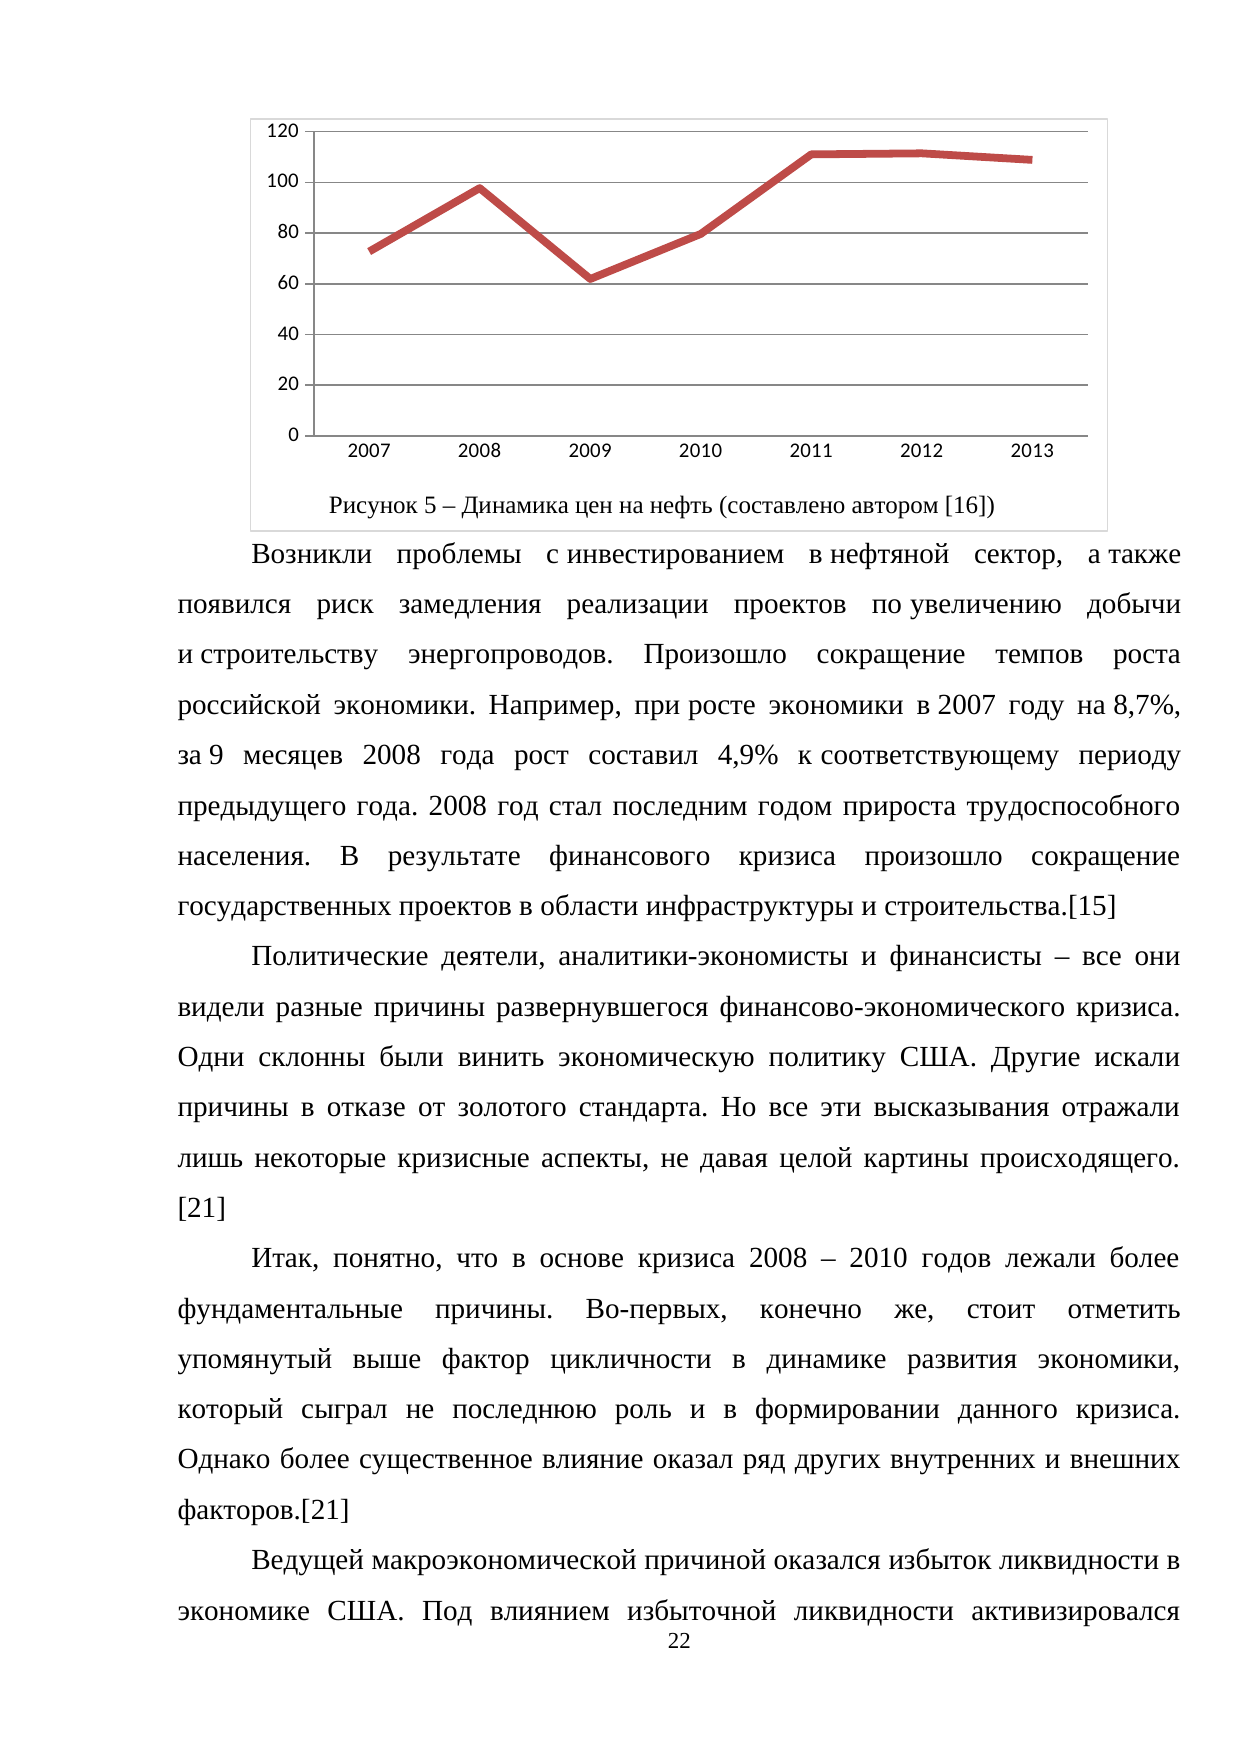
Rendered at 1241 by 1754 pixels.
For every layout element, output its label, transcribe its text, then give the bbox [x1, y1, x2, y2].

text Итак, понятно, что в основе кризиса 2008 ‒ 2010 годов лежали более фундаментальные причины. Во-первых, конечно же, стоит отметить упомянутый выше фактор цикличности в динамике развития экономики, который сыграл не последнюю роль и в формировании данного кризиса. Однако более существенное влияние оказал ряд других внутренних и внешних факторов.[21] [177, 1240, 1181, 1526]
text Возникли проблемы с инвестированием в нефтяной сектор, а также появился риск замедления реализации проектов по увеличению добычи и строительству энергопроводов. Произошло сокращение темпов роста российской экономики. Например, при росте экономики в 2007 году на 8,7%, за 9 месяцев 2008 года рост составил 4,9% к соответствующему периоду предыдущего года. 2008 год стал последним годом прироста трудоспособного населения. В результате финансового кризиса произошло сокращение государственных проектов в области инфраструктуры и строительства.[15] [177, 536, 1181, 922]
text Политические деятели, аналитики-экономисты и финансисты ‒ все они видели разные причины развернувшегося финансово-экономического кризиса. Одни склонны были винить экономическую политику США. Другие искали причины в отказе от золотого стандарта. Но все эти высказывания отражали лишь некоторые кризисные аспекты, не давая целой картины происходящего.[21] [177, 938, 1181, 1224]
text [177, 1542, 1181, 1626]
